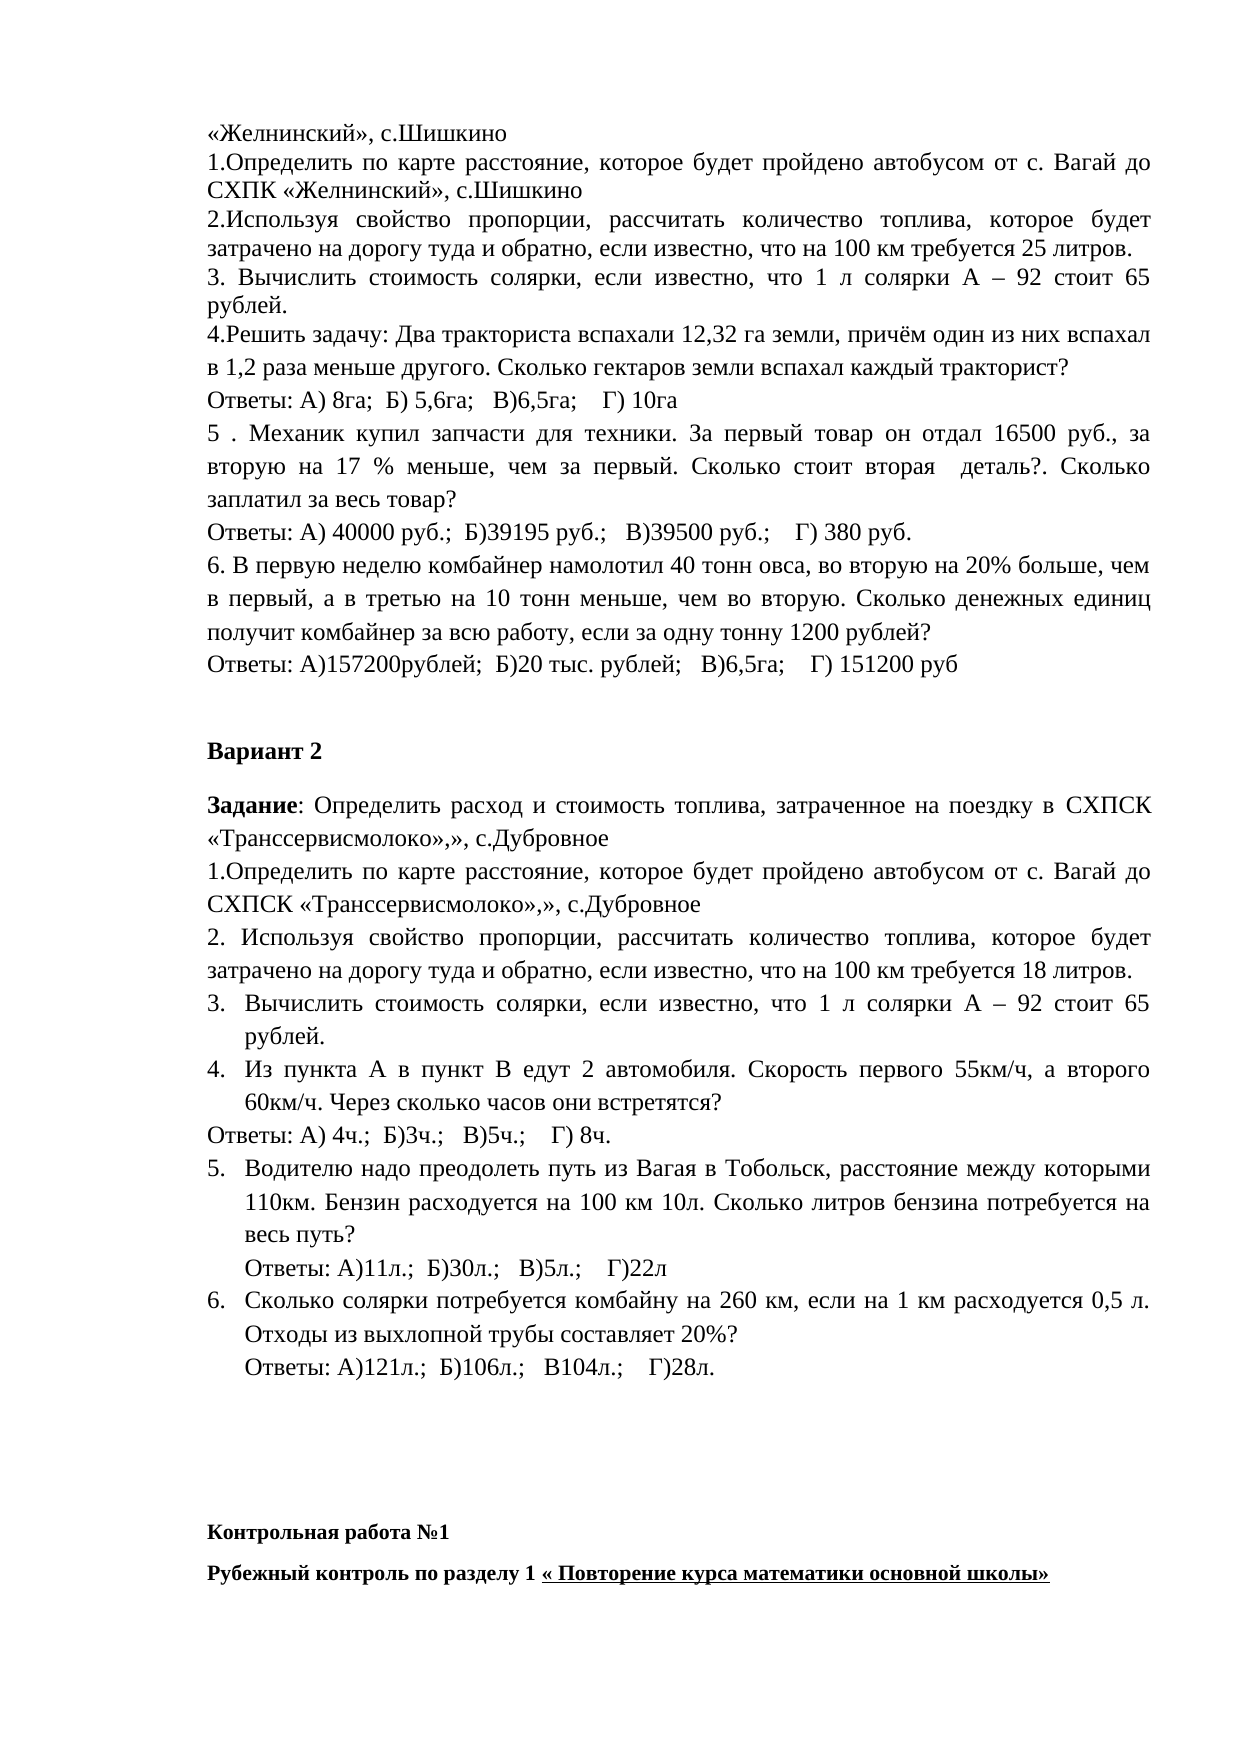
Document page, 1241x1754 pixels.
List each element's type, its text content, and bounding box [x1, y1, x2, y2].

text 2. Используя свойство пропорции, рассчитать количество топлива, которое будет затрачено на дорогу туда и обратно, если известно, что на 100 км требуется 18 литров. [207, 922, 1152, 984]
text 3. Вычислить стоимость солярки, если известно, что 1 л солярки А – 92 стоит 65 рублей. [207, 262, 1152, 319]
text Ответы: А)121л.; Б)106л.; В104л.; Г)28л. [244, 1352, 1152, 1380]
text 5 . Механик купил запчасти для техники. За первый товар он отдал 16500 руб., за вторую на 17 % меньше, чем за первый. Сколько стоит вторая деталь?. Сколько заплатил за весь товар? [207, 418, 1152, 513]
text 1.Определить по карте расстояние, которое будет пройдено автобусом от с. Вагай до СХПСК «Транссервисмолоко»,», с.Дубровное [207, 856, 1152, 918]
text 1.Определить по карте расстояние, которое будет пройдено автобусом от с. Вагай до СХПК «Желнинский», с.Шишкино [207, 147, 1152, 204]
list Водителю надо преодолеть путь из Вагая в Тобольск, расстояние между которыми 110км. Бензин расходуется на 100 км 10л. Сколько литров бензина потребуется на весь путь? [207, 1153, 1152, 1248]
text Ответы: А) 4ч.; Б)3ч.; В)5ч.; Г) 8ч. [207, 1121, 1152, 1149]
text 4.Решить задачу: Два тракториста вспахали 12,32 га земли, причём один из них вспахал в 1,2 раза меньше другого. Сколько гектаров земли вспахал каждый тракторист? [207, 319, 1152, 381]
text 2.Используя свойство пропорции, рассчитать количество топлива, которое будет затрачено на дорогу туда и обратно, если известно, что на 100 км требуется 25 литров. [207, 204, 1152, 262]
text 6. В первую неделю комбайнер намолотил 40 тонн овса, во вторую на 20% больше, чем в первый, а в третью на 10 тонн меньше, чем во вторую. Сколько денежных единиц получит комбайнер за всю работу, если за одну тонну 1200 рублей? [207, 551, 1152, 645]
list Сколько солярки потребуется комбайну на 260 км, если на 1 км расходуется 0,5 л. Отходы из выхлопной трубы составляет 20%? [207, 1286, 1152, 1347]
text Вариант 2 [207, 736, 1152, 765]
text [207, 118, 1152, 147]
text Ответы: А) 8га; Б) 5,6га; В)6,5га; Г) 10га [207, 385, 1152, 414]
text Задание: Определить расход и стоимость топлива, затраченное на поездку в СХПСК «Транссервисмолоко»,», с.Дубровное [207, 790, 1152, 852]
text Рубежный контроль по разделу 1 « Повторение курса математики основной школы» [207, 1560, 1152, 1585]
list Из пункта А в пункт В едут 2 автомобиля. Скорость первого 55км/ч, а второго 60км/ч. Через сколько часов они встретятся? [207, 1054, 1152, 1116]
text Ответы: А)11л.; Б)30л.; В)5л.; Г)22л [244, 1253, 1152, 1281]
text Ответы: А) 40000 руб.; Б)39195 руб.; В)39500 руб.; Г) 380 руб. [207, 517, 1152, 546]
text Ответы: А)157200рублей; Б)20 тыс. рублей; В)6,5га; Г) 151200 руб [207, 649, 1152, 678]
text Контрольная работа №1 [207, 1519, 1152, 1544]
list Вычислить стоимость солярки, если известно, что 1 л солярки А – 92 стоит 65 рублей. [207, 988, 1152, 1050]
